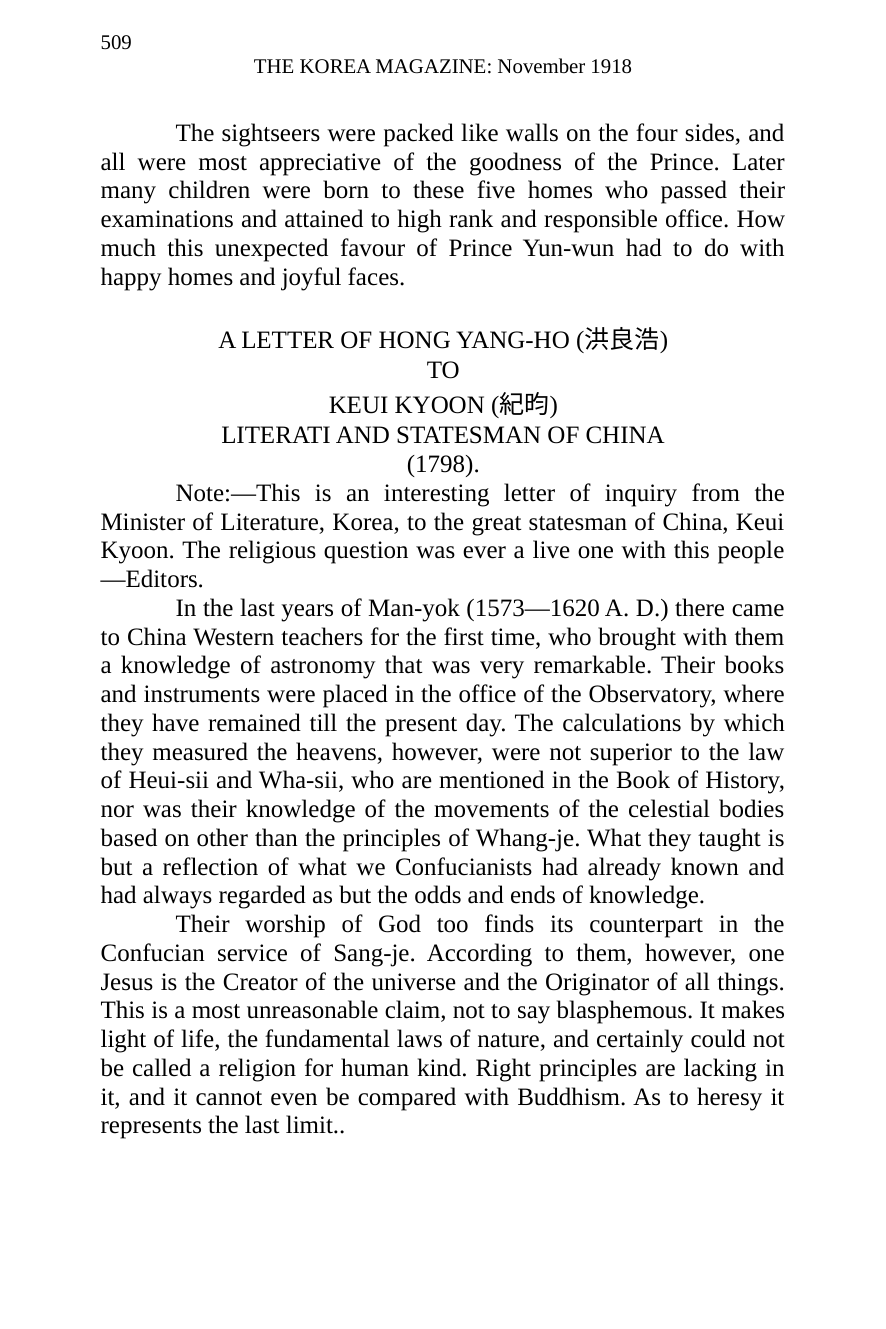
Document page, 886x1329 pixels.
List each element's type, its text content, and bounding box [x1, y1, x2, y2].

text Note:—This is an interesting letter of inquiry from the Minister of Literature, Korea, to the great statesman of China, Keui Kyoon. The religious question was ever a live one with this people—Editors. [100, 478, 786, 593]
text In the last years of Man-yok (1573—1620 A. D.) there came to China Western teachers for the first time, who brought with them a knowledge of astronomy that was very remarkable. Their books and instruments were placed in the office of the Observatory, where they have remained till the present day. The calculations by which they measured the heavens, however, were not superior to the law of Heui-sii and Wha-sii, who are mentioned in the Book of History, nor was their knowledge of the movements of the celestial bodies based on other than the principles of Whang-je. What they taught is but a reflection of what we Confucianists had already known and had always regarded as but the odds and ends of knowledge. [100, 593, 786, 909]
text KEUI KYOON (紀昀) [100, 384, 786, 421]
text (1798). [100, 449, 786, 478]
text A LETTER OF HONG YANG-HO (洪良浩) [100, 319, 786, 356]
text The sightseers were packed like walls on the four sides, and all were most appreciative of the goodness of the Prince. Later many children were born to these five homes who passed their examinations and attained to high rank and responsible office. How much this unexpected favour of Prince Yun-wun had to do with happy homes and joyful faces. [100, 118, 786, 291]
text LITERATI AND STATESMAN OF CHINA [100, 421, 786, 449]
text TO [100, 356, 786, 384]
text Their worship of God too finds its counterpart in the Confucian service of Sang-je. According to them, however, one Jesus is the Creator of the universe and the Originator of all things. This is a most unreasonable claim, not to say blasphemous. It makes light of life, the fundamental laws of nature, and certainly could not be called a religion for human kind. Right principles are lacking in it, and it cannot even be compared with Buddhism. As to heresy it represents the last limit.. [100, 909, 786, 1139]
